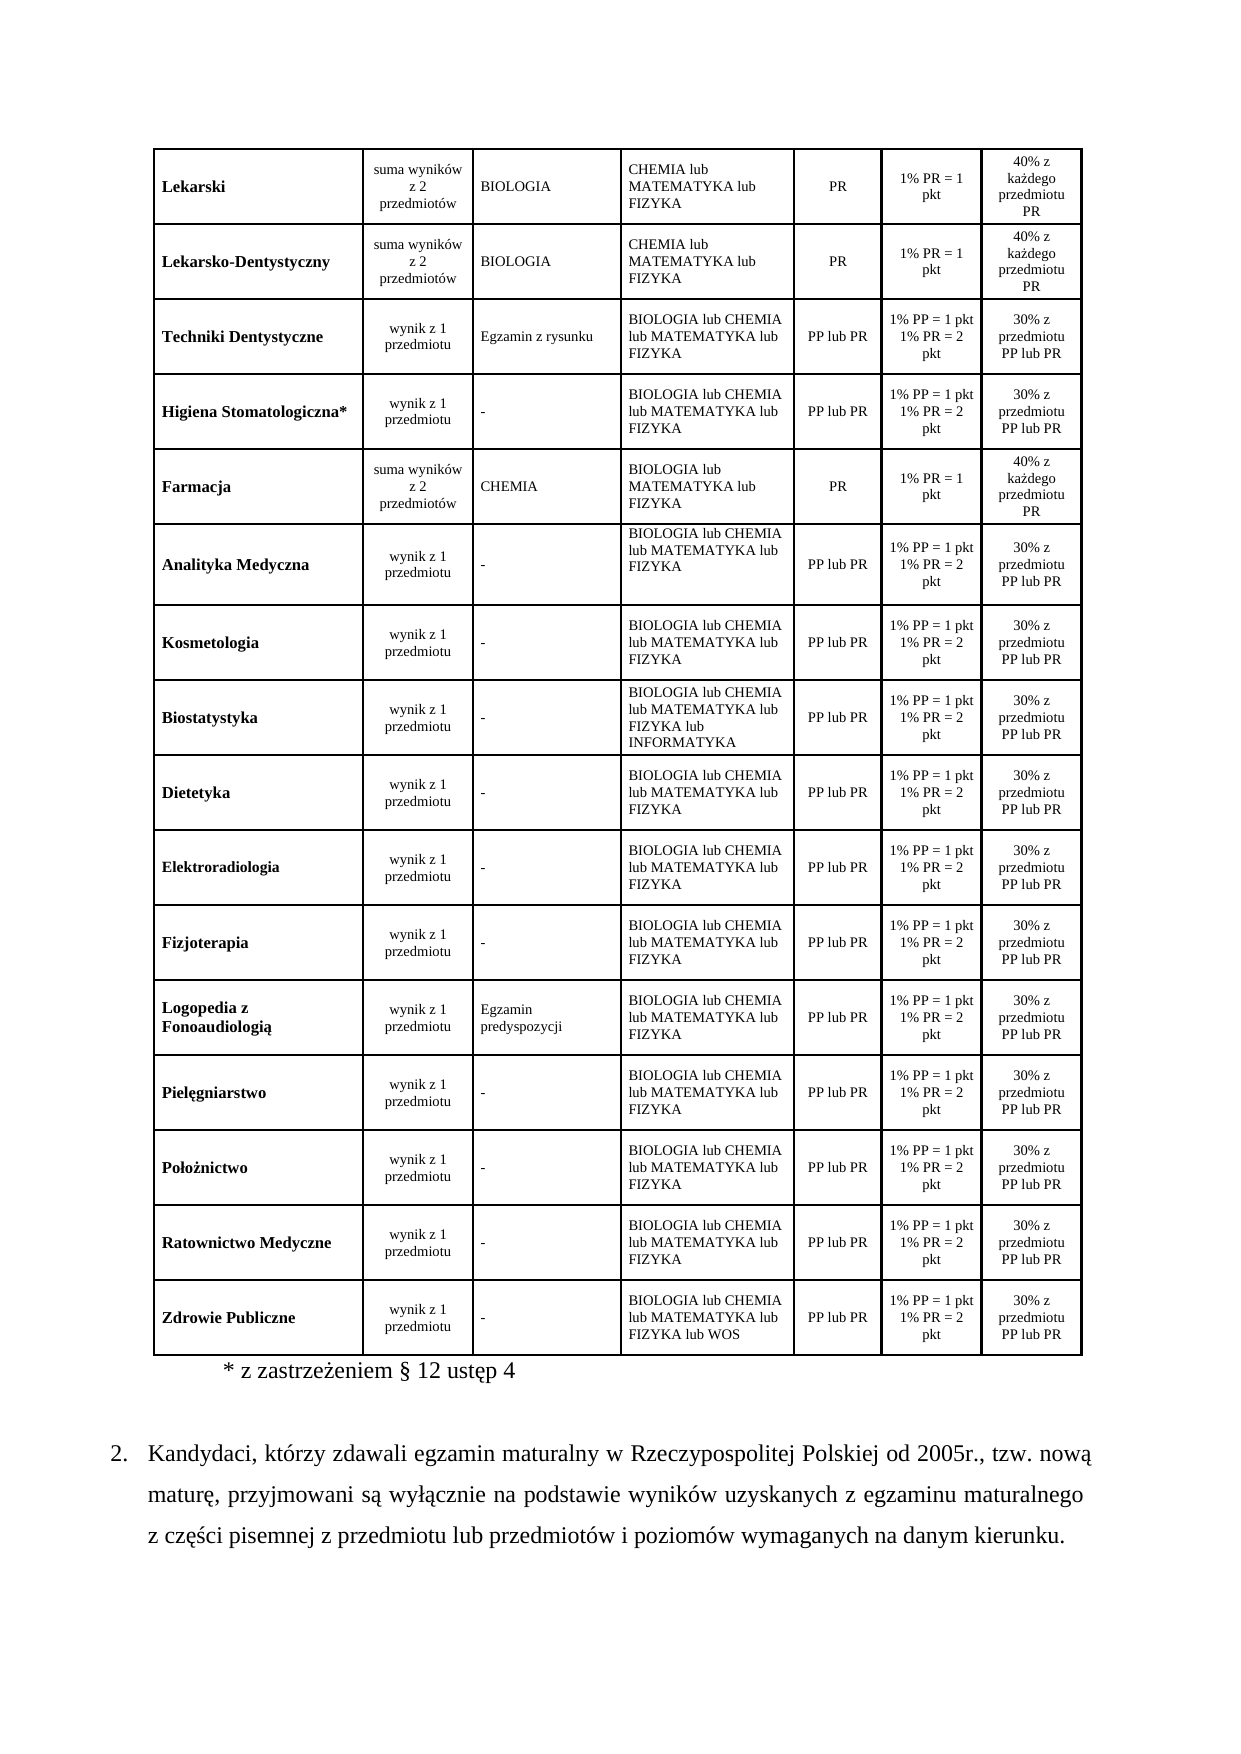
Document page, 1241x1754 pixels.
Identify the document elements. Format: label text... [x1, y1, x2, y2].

table_cell PP lub PR [795, 906, 880, 979]
table_cell Zdrowie Publiczne [155, 1281, 362, 1354]
table_cell BIOLOGIA lub CHEMIA lub MATEMATYKA lub FIZYKA [622, 1206, 793, 1279]
table_cell PP lub PR [795, 606, 880, 679]
table_cell PP lub PR [795, 1056, 880, 1129]
table_cell PR [795, 450, 880, 523]
table_cell Kosmetologia [155, 606, 362, 679]
table_cell PP lub PR [795, 375, 880, 448]
table_cell Farmacja [155, 450, 362, 523]
table_cell wynik z 1 przedmiotu [364, 300, 472, 373]
table_cell CHEMIA lub MATEMATYKA lub FIZYKA [622, 225, 793, 298]
table_cell 30% z przedmiotu PP lub PR [983, 981, 1080, 1054]
table_cell 30% z przedmiotu PP lub PR [983, 1206, 1080, 1279]
table_cell BIOLOGIA lub CHEMIA lub MATEMATYKA lub FIZYKA [622, 831, 793, 904]
table_cell 1% PP = 1 pkt 1% PR = 2 pkt [883, 1056, 980, 1129]
table_cell wynik z 1 przedmiotu [364, 1131, 472, 1204]
table_cell wynik z 1 przedmiotu [364, 906, 472, 979]
table_cell BIOLOGIA lub CHEMIA lub MATEMATYKA lub FIZYKA [622, 606, 793, 679]
table_cell - [474, 756, 620, 829]
table_cell wynik z 1 przedmiotu [364, 525, 472, 604]
table_cell Ratownictwo Medyczne [155, 1206, 362, 1279]
table_cell CHEMIA [474, 450, 620, 523]
table_cell 30% z przedmiotu PP lub PR [983, 300, 1080, 373]
table_cell 1% PR = 1 pkt [883, 225, 980, 298]
table_cell PP lub PR [795, 756, 880, 829]
table_cell Higiena Stomatologiczna* [155, 375, 362, 448]
table_cell BIOLOGIA lub CHEMIA lub MATEMATYKA lub FIZYKA [622, 756, 793, 829]
table_cell PP lub PR [795, 300, 880, 373]
table_cell wynik z 1 przedmiotu [364, 1206, 472, 1279]
table_cell 1% PP = 1 pkt 1% PR = 2 pkt [883, 300, 980, 373]
table_cell wynik z 1 przedmiotu [364, 375, 472, 448]
table_cell wynik z 1 przedmiotu [364, 831, 472, 904]
table_cell - [474, 681, 620, 754]
table_cell 1% PP = 1 pkt 1% PR = 2 pkt [883, 375, 980, 448]
table_cell 1% PR = 1 pkt [883, 450, 980, 523]
table_cell suma wyników z 2 przedmiotów [364, 150, 472, 223]
table_cell - [474, 1056, 620, 1129]
table_cell 1% PP = 1 pkt 1% PR = 2 pkt [883, 1206, 980, 1279]
table_cell 1% PR = 1 pkt [883, 150, 980, 223]
table_cell 1% PP = 1 pkt 1% PR = 2 pkt [883, 981, 980, 1054]
table_cell 30% z przedmiotu PP lub PR [983, 525, 1080, 604]
table_cell PR [795, 150, 880, 223]
table_cell Logopedia z Fonoaudiologią [155, 981, 362, 1054]
table_cell 40% z każdego przedmiotu PR [983, 450, 1080, 523]
table_cell - [474, 906, 620, 979]
table_cell - [474, 606, 620, 679]
text * z zastrzeżeniem § 12 ustęp 4 [223, 1356, 1093, 1383]
table_cell 1% PP = 1 pkt 1% PR = 2 pkt [883, 1131, 980, 1204]
table_cell Techniki Dentystyczne [155, 300, 362, 373]
table_cell 30% z przedmiotu PP lub PR [983, 375, 1080, 448]
table_cell Dietetyka [155, 756, 362, 829]
table_cell BIOLOGIA lub CHEMIA lub MATEMATYKA lub FIZYKA lub INFORMATYKA [622, 681, 793, 754]
table_cell BIOLOGIA lub CHEMIA lub MATEMATYKA lub FIZYKA [622, 1056, 793, 1129]
table_cell 40% z każdego przedmiotu PR [983, 225, 1080, 298]
table_cell PP lub PR [795, 1131, 880, 1204]
table_cell Egzamin z rysunku [474, 300, 620, 373]
table_cell PP lub PR [795, 831, 880, 904]
table_cell 1% PP = 1 pkt 1% PR = 2 pkt [883, 831, 980, 904]
table_cell PP lub PR [795, 525, 880, 604]
table_cell wynik z 1 przedmiotu [364, 756, 472, 829]
table_cell 30% z przedmiotu PP lub PR [983, 681, 1080, 754]
table_cell Lekarsko-Dentystyczny [155, 225, 362, 298]
table_cell - [474, 1131, 620, 1204]
table_cell - [474, 525, 620, 604]
table_cell suma wyników z 2 przedmiotów [364, 450, 472, 523]
table_cell 30% z przedmiotu PP lub PR [983, 606, 1080, 679]
table_cell 1% PP = 1 pkt 1% PR = 2 pkt [883, 681, 980, 754]
table_cell 1% PP = 1 pkt 1% PR = 2 pkt [883, 525, 980, 604]
table_cell - [474, 831, 620, 904]
table_cell 30% z przedmiotu PP lub PR [983, 1131, 1080, 1204]
table_cell BIOLOGIA lub CHEMIA lub MATEMATYKA lub FIZYKA [622, 906, 793, 979]
table_cell PP lub PR [795, 1281, 880, 1354]
table_cell BIOLOGIA lub CHEMIA lub MATEMATYKA lub FIZYKA [622, 375, 793, 448]
table_cell BIOLOGIA lub MATEMATYKA lub FIZYKA [622, 450, 793, 523]
table_cell PP lub PR [795, 981, 880, 1054]
table_cell Lekarski [155, 150, 362, 223]
table_cell 40% z każdego przedmiotu PR [983, 150, 1080, 223]
table_cell Elektroradiologia [155, 831, 362, 904]
table_cell PR [795, 225, 880, 298]
table_cell BIOLOGIA lub CHEMIA lub MATEMATYKA lub FIZYKA [622, 1131, 793, 1204]
table_cell BIOLOGIA lub CHEMIA lub MATEMATYKA lub FIZYKA [622, 525, 793, 604]
table_cell Fizjoterapia [155, 906, 362, 979]
table_cell - [474, 1281, 620, 1354]
table_cell 30% z przedmiotu PP lub PR [983, 1281, 1080, 1354]
table_cell wynik z 1 przedmiotu [364, 1281, 472, 1354]
table_cell 30% z przedmiotu PP lub PR [983, 756, 1080, 829]
table_cell wynik z 1 przedmiotu [364, 681, 472, 754]
list Kandydaci, którzy zdawali egzamin maturalny w Rzeczypospolitej Polskiej od 2005r., tzw. nową maturę, przyjmowani są wyłącznie na podstawie wyników uzyskanych z egzaminu maturalnego z części pisemnej z przedmiotu lub przedmiotów i poziomów wymaganych na danym kierunku. [110, 1438, 1093, 1549]
table_cell Pielęgniarstwo [155, 1056, 362, 1129]
table_cell CHEMIA lub MATEMATYKA lub FIZYKA [622, 150, 793, 223]
table_cell 30% z przedmiotu PP lub PR [983, 831, 1080, 904]
table_cell suma wyników z 2 przedmiotów [364, 225, 472, 298]
table_cell 1% PP = 1 pkt 1% PR = 2 pkt [883, 906, 980, 979]
table_cell Egzamin predyspozycji [474, 981, 620, 1054]
table_cell Położnictwo [155, 1131, 362, 1204]
table_cell wynik z 1 przedmiotu [364, 606, 472, 679]
table_cell 30% z przedmiotu PP lub PR [983, 1056, 1080, 1129]
table_cell wynik z 1 przedmiotu [364, 1056, 472, 1129]
table_cell wynik z 1 przedmiotu [364, 981, 472, 1054]
table_cell - [474, 1206, 620, 1279]
table_cell 1% PP = 1 pkt 1% PR = 2 pkt [883, 606, 980, 679]
table_cell BIOLOGIA lub CHEMIA lub MATEMATYKA lub FIZYKA lub WOS [622, 1281, 793, 1354]
table_cell PP lub PR [795, 1206, 880, 1279]
table_cell 1% PP = 1 pkt 1% PR = 2 pkt [883, 1281, 980, 1354]
table_cell Analityka Medyczna [155, 525, 362, 604]
table_cell - [474, 375, 620, 448]
table_cell 30% z przedmiotu PP lub PR [983, 906, 1080, 979]
table_cell Biostatystyka [155, 681, 362, 754]
table_cell BIOLOGIA lub CHEMIA lub MATEMATYKA lub FIZYKA [622, 300, 793, 373]
table_cell PP lub PR [795, 681, 880, 754]
table_cell BIOLOGIA [474, 225, 620, 298]
table_cell BIOLOGIA [474, 150, 620, 223]
table_cell 1% PP = 1 pkt 1% PR = 2 pkt [883, 756, 980, 829]
table_cell BIOLOGIA lub CHEMIA lub MATEMATYKA lub FIZYKA [622, 981, 793, 1054]
